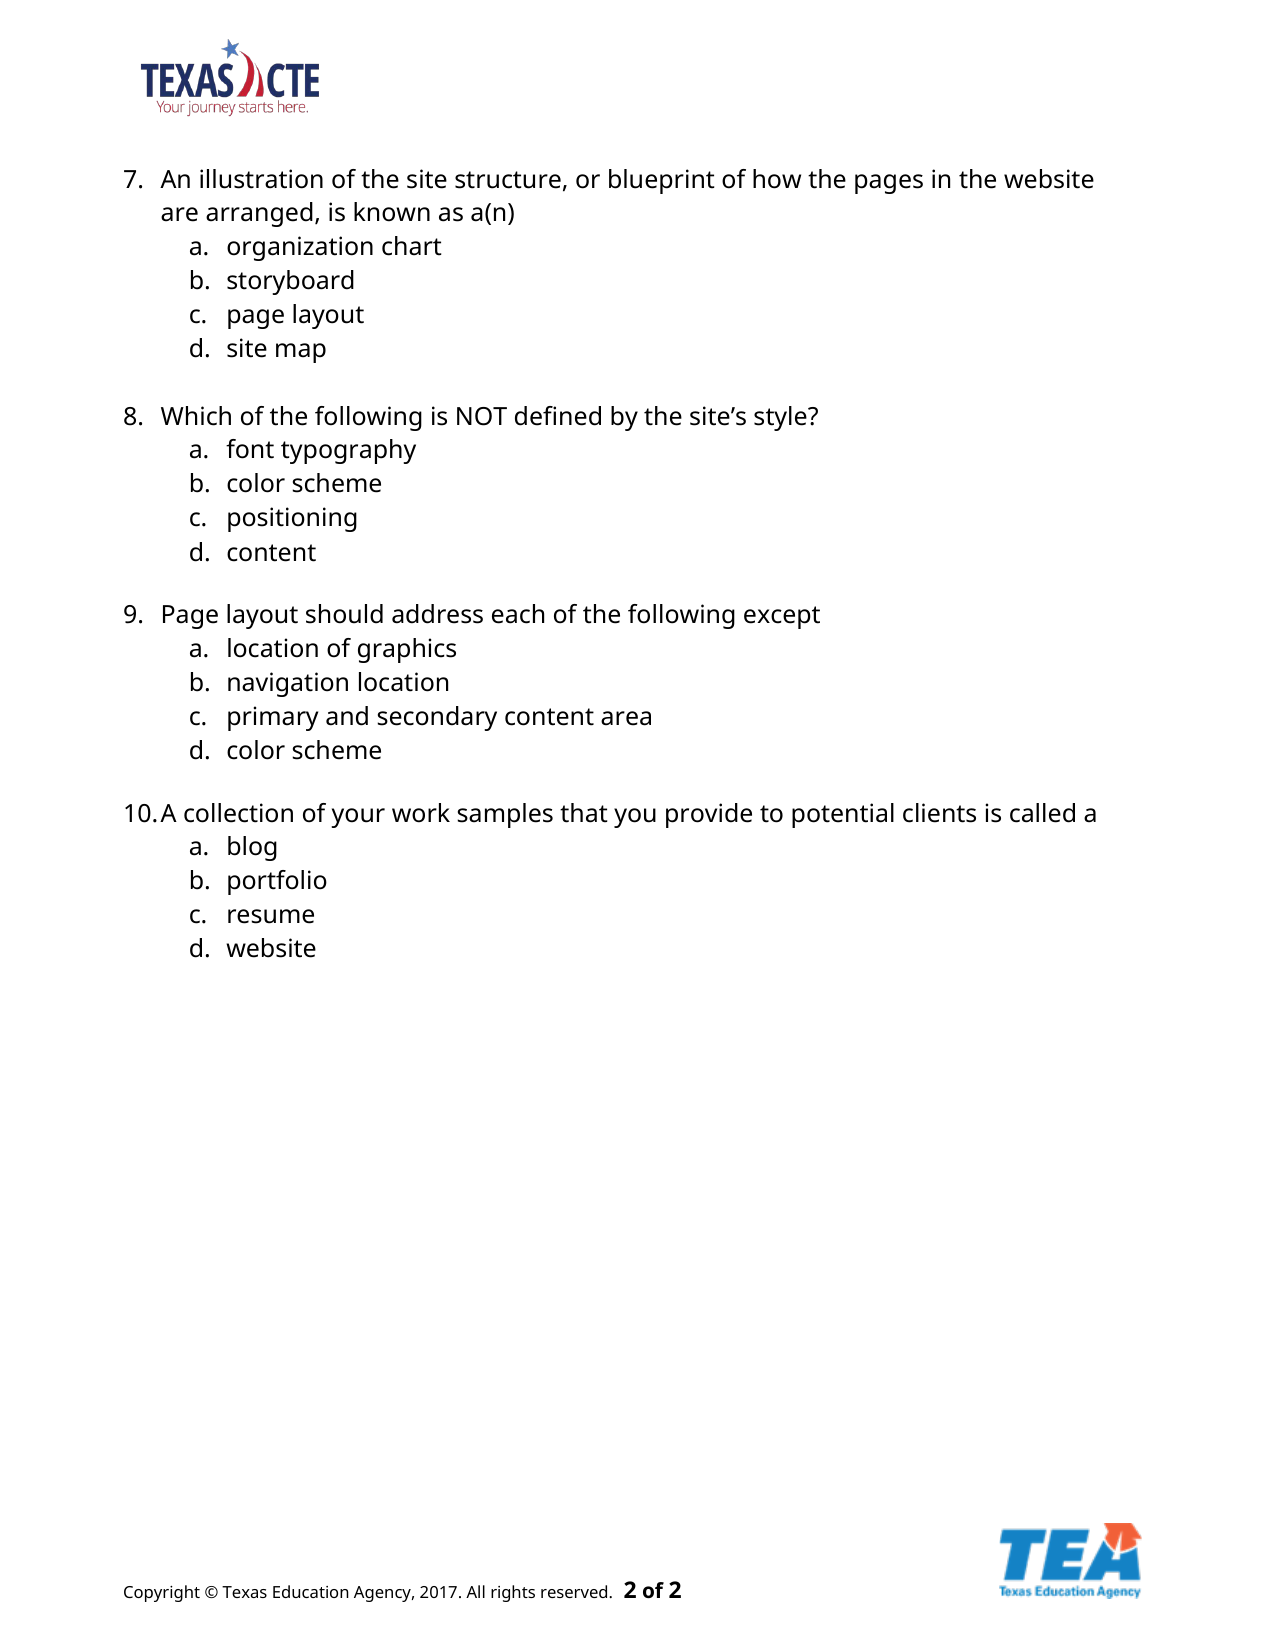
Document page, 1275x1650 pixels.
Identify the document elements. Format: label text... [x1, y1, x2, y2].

list portfolio [188, 863, 1152, 897]
list content [188, 534, 1152, 568]
list positioning [188, 500, 1152, 534]
list Page layout should address each of the following except [123, 597, 1123, 630]
list primary and secondary content area [188, 698, 1152, 732]
picture [999, 1523, 1142, 1599]
list Which of the following is NOT defined by the site’s style? [123, 399, 1123, 432]
list organization chart [188, 228, 1152, 262]
list blog [188, 829, 1152, 863]
list location of graphics [188, 630, 1152, 664]
list page layout [188, 296, 1152, 331]
list A collection of your work samples that you provide to potential clients is called a [123, 795, 1123, 829]
list website [188, 931, 1152, 965]
list color scheme [188, 732, 1152, 767]
list site map [188, 331, 1152, 364]
picture [122, 28, 338, 127]
list resume [188, 897, 1152, 931]
list navigation location [188, 664, 1152, 698]
list storyboard [188, 262, 1152, 296]
list font typography [188, 432, 1152, 466]
list An illustration of the site structure, or blueprint of how the pages in the website are arranged, is known as a(n) [123, 162, 1123, 228]
list color scheme [188, 466, 1152, 500]
